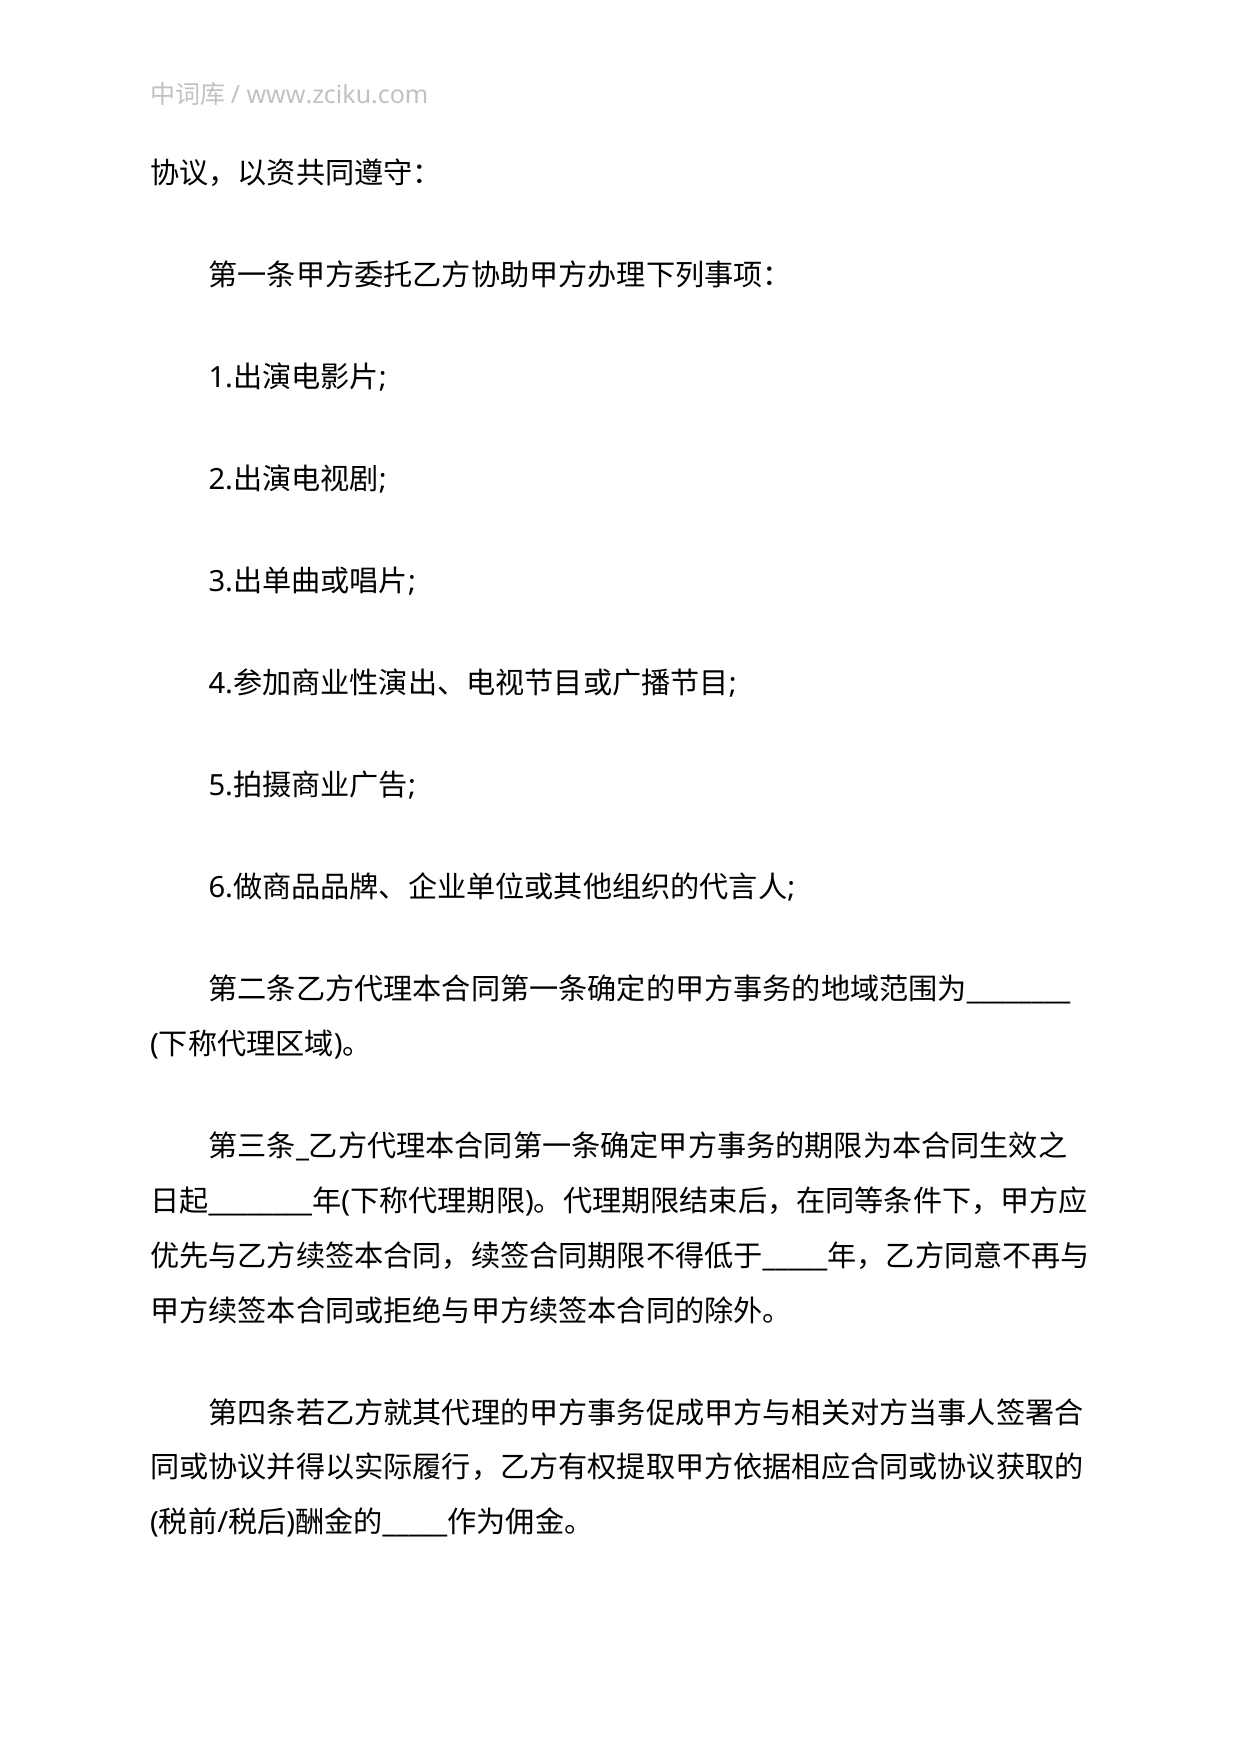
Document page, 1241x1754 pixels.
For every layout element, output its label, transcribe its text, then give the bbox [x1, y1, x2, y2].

text 4.参加商业性演出、电视节目或广播节目; [150, 659, 1090, 702]
text 1.出演电影片; [150, 353, 1090, 396]
text 第四条若乙方就其代理的甲方事务促成甲方与相关对方当事人签署合同或协议并得以实际履行，乙方有权提取甲方依据相应合同或协议获取的(税前/税后)酬金的_____作为佣金。 [150, 1389, 1090, 1541]
text 3.出单曲或唱片; [150, 557, 1090, 600]
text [150, 150, 1090, 192]
text 5.拍摄商业广告; [150, 761, 1090, 804]
text 2.出演电视剧; [150, 456, 1090, 498]
text 第三条_乙方代理本合同第一条确定甲方事务的期限为本合同生效之日起________年(下称代理期限)。代理期限结束后，在同等条件下，甲方应优先与乙方续签本合同，续签合同期限不得低于_____年，乙方同意不再与甲方续签本合同或拒绝与甲方续签本合同的除外。 [150, 1122, 1090, 1330]
text 6.做商品品牌、企业单位或其他组织的代言人; [150, 863, 1090, 906]
text 第二条乙方代理本合同第一条确定的甲方事务的地域范围为________(下称代理区域)。 [150, 965, 1090, 1063]
text 第一条甲方委托乙方协助甲方办理下列事项： [150, 252, 1090, 294]
